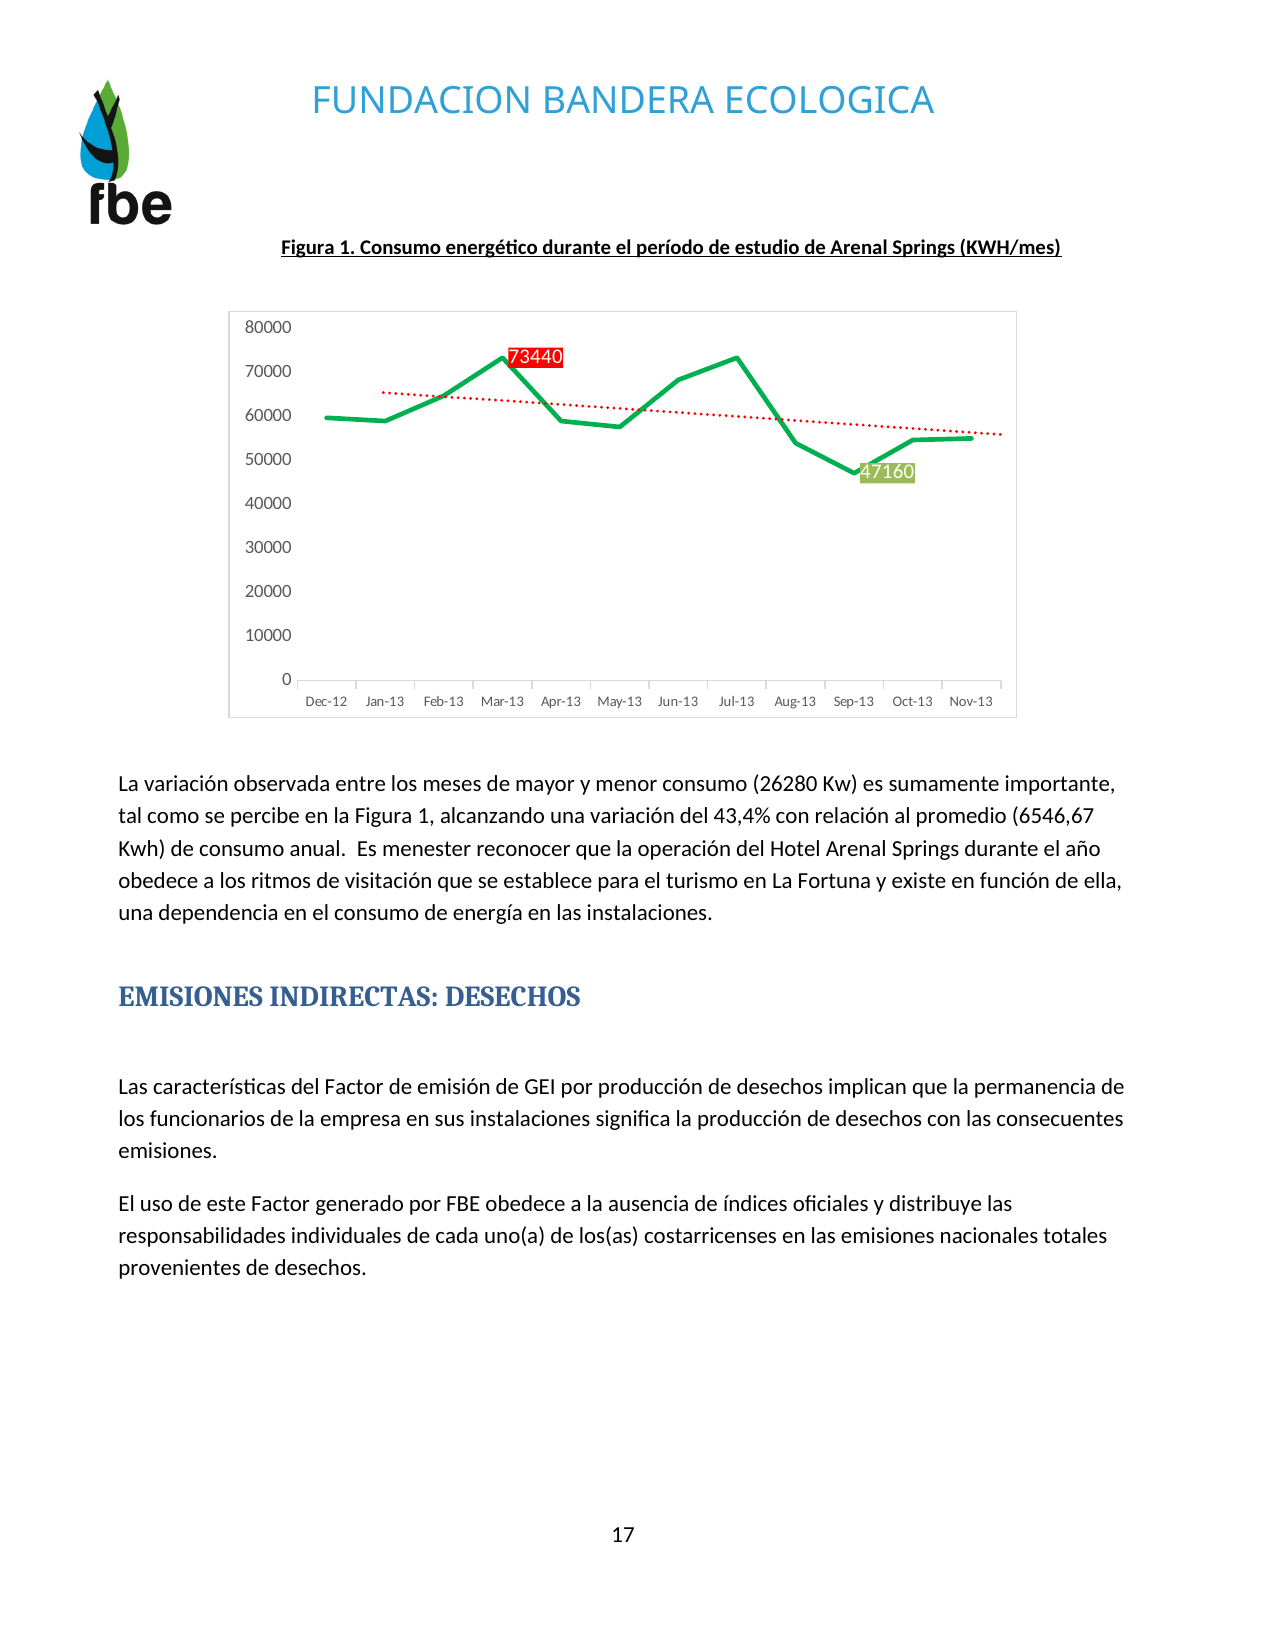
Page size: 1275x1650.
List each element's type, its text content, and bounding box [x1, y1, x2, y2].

text El uso de este Factor generado por FBE obedece a la ausencia de índices oficiales y distribuye las responsabilidades individuales de cada uno(a) de los(as) costarricenses en las emisiones nacionales totales provenientes de desechos. [118, 1189, 1127, 1282]
text La variación observada entre los meses de mayor y menor consumo (26280 Kw) es sumamente importante, tal como se percibe en la Figura 1, alcanzando una variación del 43,4% con relación al promedio (6546,67 Kwh) de consumo anual. Es menester reconocer que la operación del Hotel Arenal Springs durante el año obedece a los ritmos de visitación que se establece para el turismo en La Fortuna y existe en función de ella, una dependencia en el consumo de energía en las instalaciones. [118, 769, 1127, 926]
picture [59, 71, 197, 234]
subtitle EMISIONES INDIRECTAS: DESECHOS [118, 980, 1127, 1014]
text Figura 1. Consumo energético durante el período de estudio de Arenal Springs (KWH/mes) [118, 234, 1127, 260]
text Las características del Factor de emisión de GEI por producción de desechos implican que la permanencia de los funcionarios de la empresa en sus instalaciones significa la producción de desechos con las consecuentes emisiones. [118, 1072, 1127, 1164]
